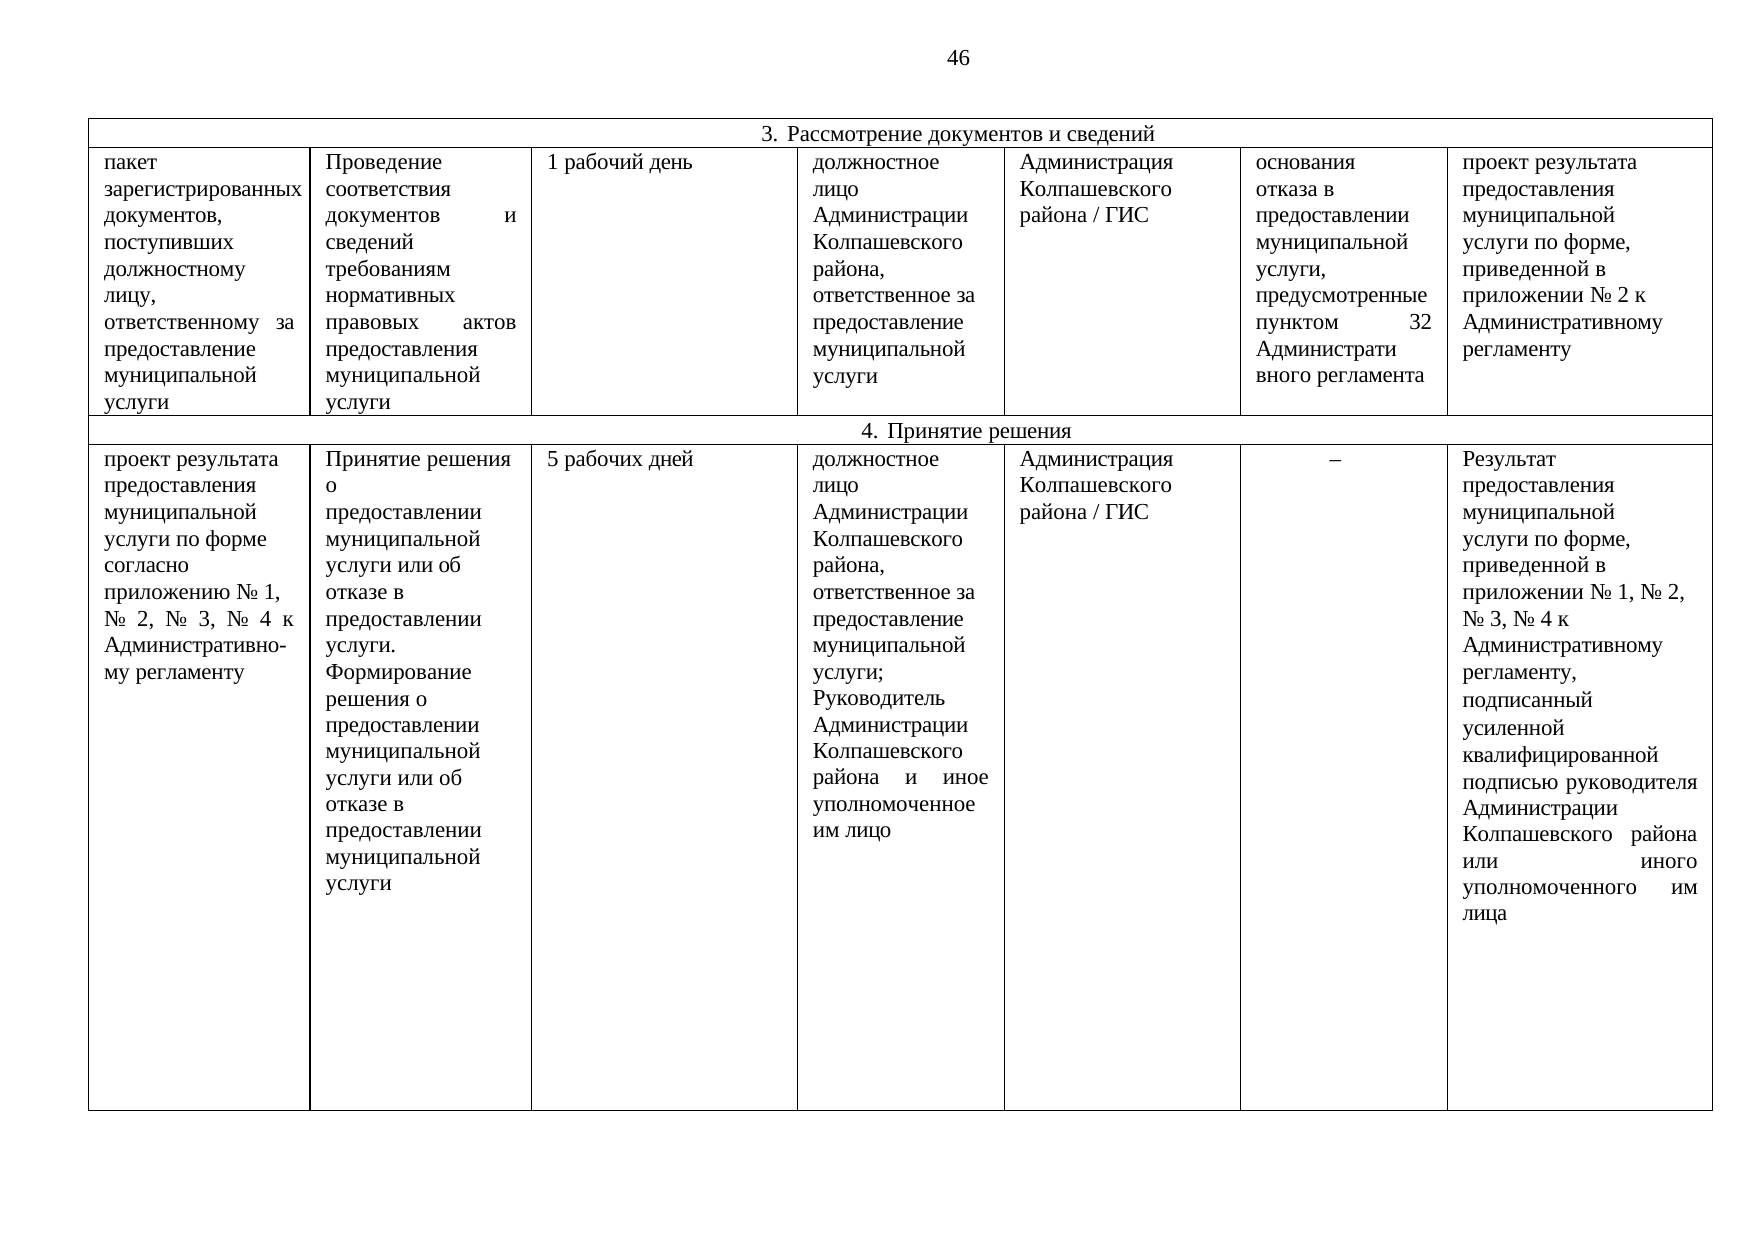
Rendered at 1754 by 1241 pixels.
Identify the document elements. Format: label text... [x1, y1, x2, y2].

table_cell 4. Принятие решения [89, 416, 1712, 444]
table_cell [89, 148, 309, 415]
table_cell 1 рабочий день [532, 148, 797, 415]
table_cell Администрация Колпашевского района / ГИС [1005, 148, 1240, 415]
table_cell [1005, 445, 1240, 1110]
table_cell проект результата предоставления муниципальной услуги по форме, приведенной в приложении № 2 к Административному регламенту [1448, 148, 1712, 415]
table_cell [798, 148, 1004, 415]
table_cell Принятие решения о предоставлении муниципальной услуги или об отказе в предоставлении услуги. Формирование решения о предоставлении муниципальной услуги или об отказе в предоставлении муниципальной услуги [311, 445, 531, 1110]
table_cell основания отказа в предоставлении муниципальной услуги, предусмотренные пунктом 32 Административного регламента [1241, 148, 1447, 415]
table_cell 3. Рассмотрение документов и сведений [89, 119, 1712, 147]
table_cell – [1241, 445, 1447, 1110]
table_cell проект результата предоставления муниципальной услуги по форме согласно приложению № 1, № 2, № 3, № 4 к Административно-му регламенту [89, 445, 309, 1110]
table_cell 5 рабочих дней [532, 445, 797, 1110]
table_cell Проведение соответствия документов и сведений требованиям нормативных правовых актов предоставления муниципальной услуги [311, 148, 531, 415]
table_cell Результат предоставления муниципальной услуги по форме, приведенной в приложении № 1, № 2, № 3, № 4 к Административному регламенту, подписанный усиленной квалифицированной подписью руководителя Администрации Колпашевского района или иного уполномоченного им лица [1448, 445, 1712, 1110]
table_cell должностное лицо Администрации Колпашевского района, ответственное за предоставление муниципальной услуги; Руководитель Администрации Колпашевского района и иное уполномоченное им лицо [798, 445, 1004, 1110]
